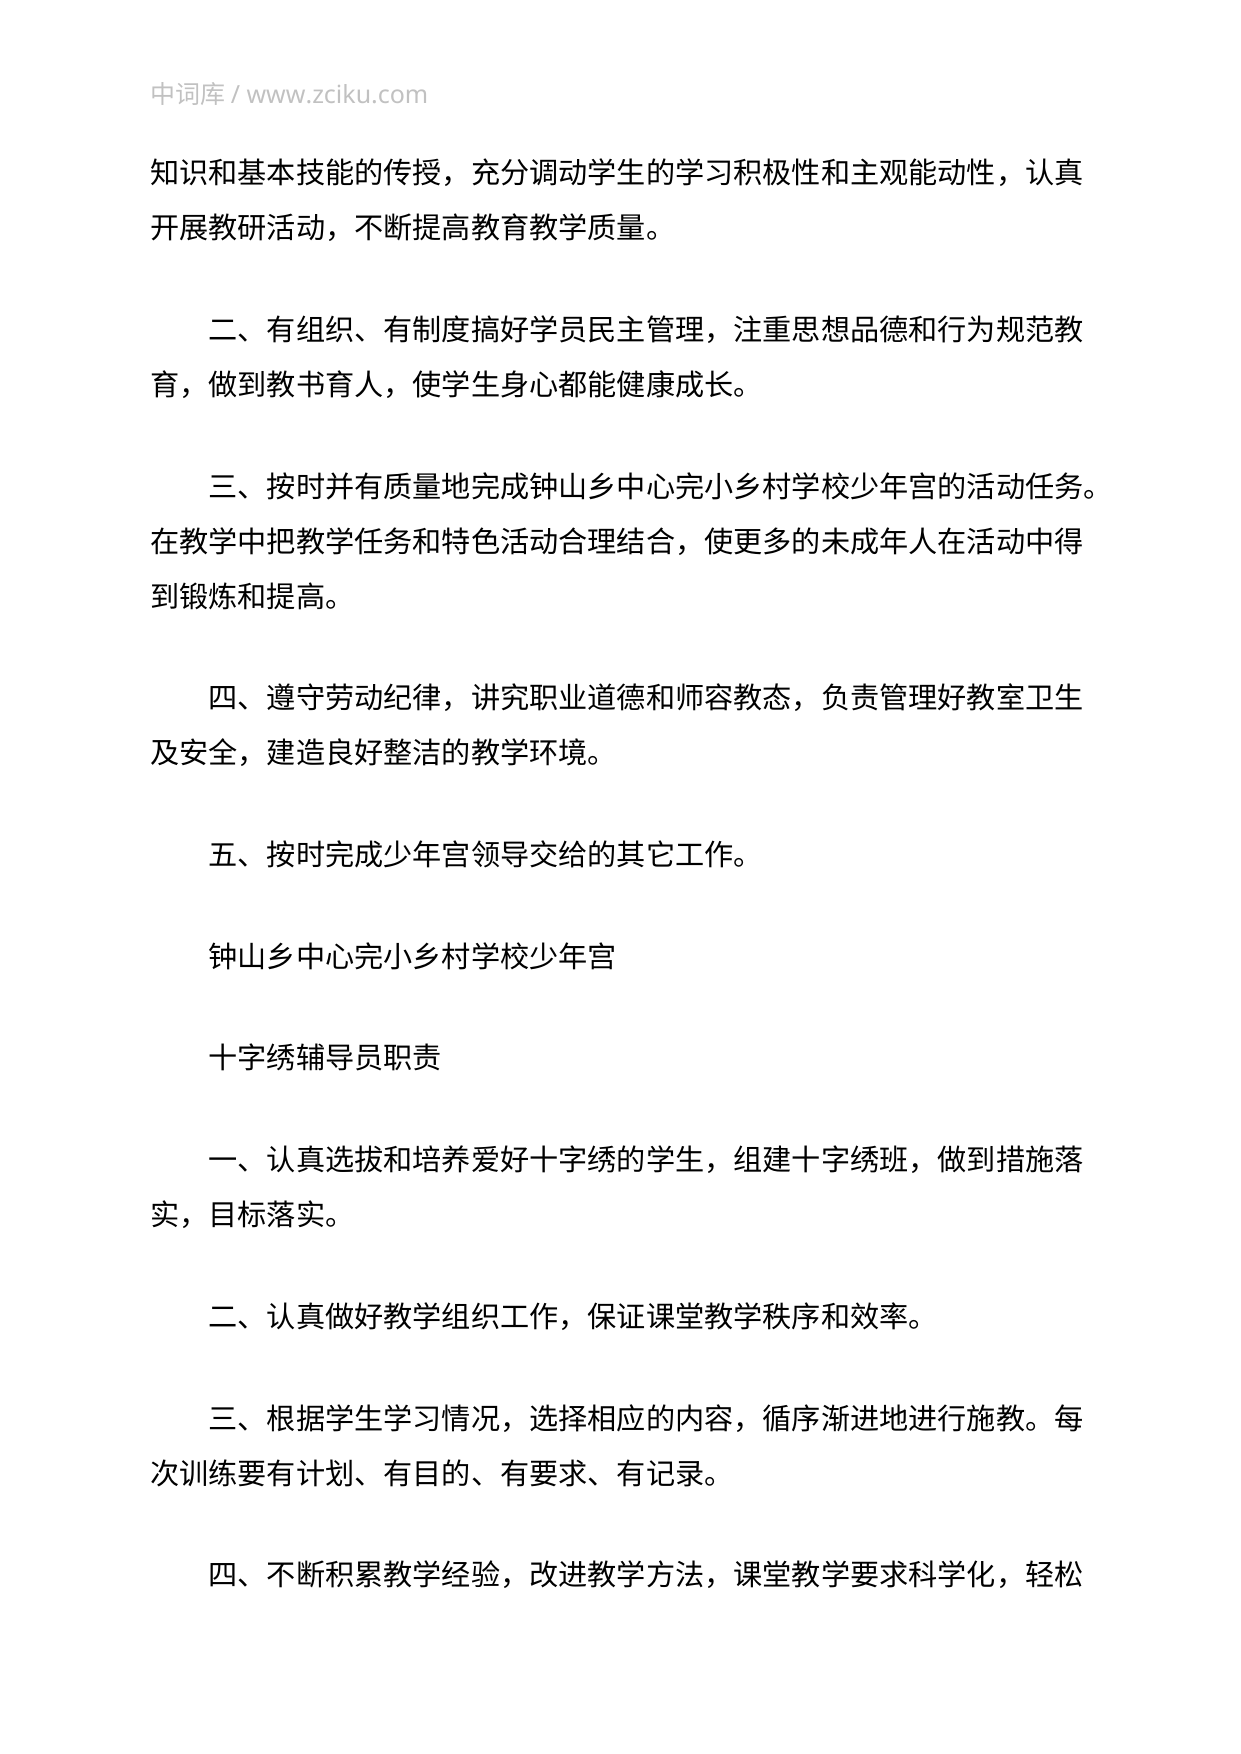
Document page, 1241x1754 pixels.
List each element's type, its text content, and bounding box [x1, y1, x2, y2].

text 二、有组织、有制度搞好学员民主管理，注重思想品德和行为规范教育，做到教书育人，使学生身心都能健康成长。 [150, 307, 1090, 404]
text 三、按时并有质量地完成钟山乡中心完小乡村学校少年宫的活动任务。在教学中把教学任务和特色活动合理结合，使更多的未成年人在活动中得到锻炼和提高。 [150, 463, 1090, 615]
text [150, 1552, 1090, 1594]
text 十字绣辅导员职责 [150, 1035, 1090, 1077]
text 钟山乡中心完小乡村学校少年宫 [150, 933, 1090, 976]
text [150, 150, 1090, 247]
text 三、根据学生学习情况，选择相应的内容，循序渐进地进行施教。每次训练要有计划、有目的、有要求、有记录。 [150, 1395, 1090, 1492]
text 二、认真做好教学组织工作，保证课堂教学秩序和效率。 [150, 1293, 1090, 1336]
text 五、按时完成少年宫领导交给的其它工作。 [150, 832, 1090, 874]
text 一、认真选拔和培养爱好十字绣的学生，组建十字绣班，做到措施落实，目标落实。 [150, 1137, 1090, 1234]
text 四、遵守劳动纪律，讲究职业道德和师容教态，负责管理好教室卫生及安全，建造良好整洁的教学环境。 [150, 675, 1090, 772]
